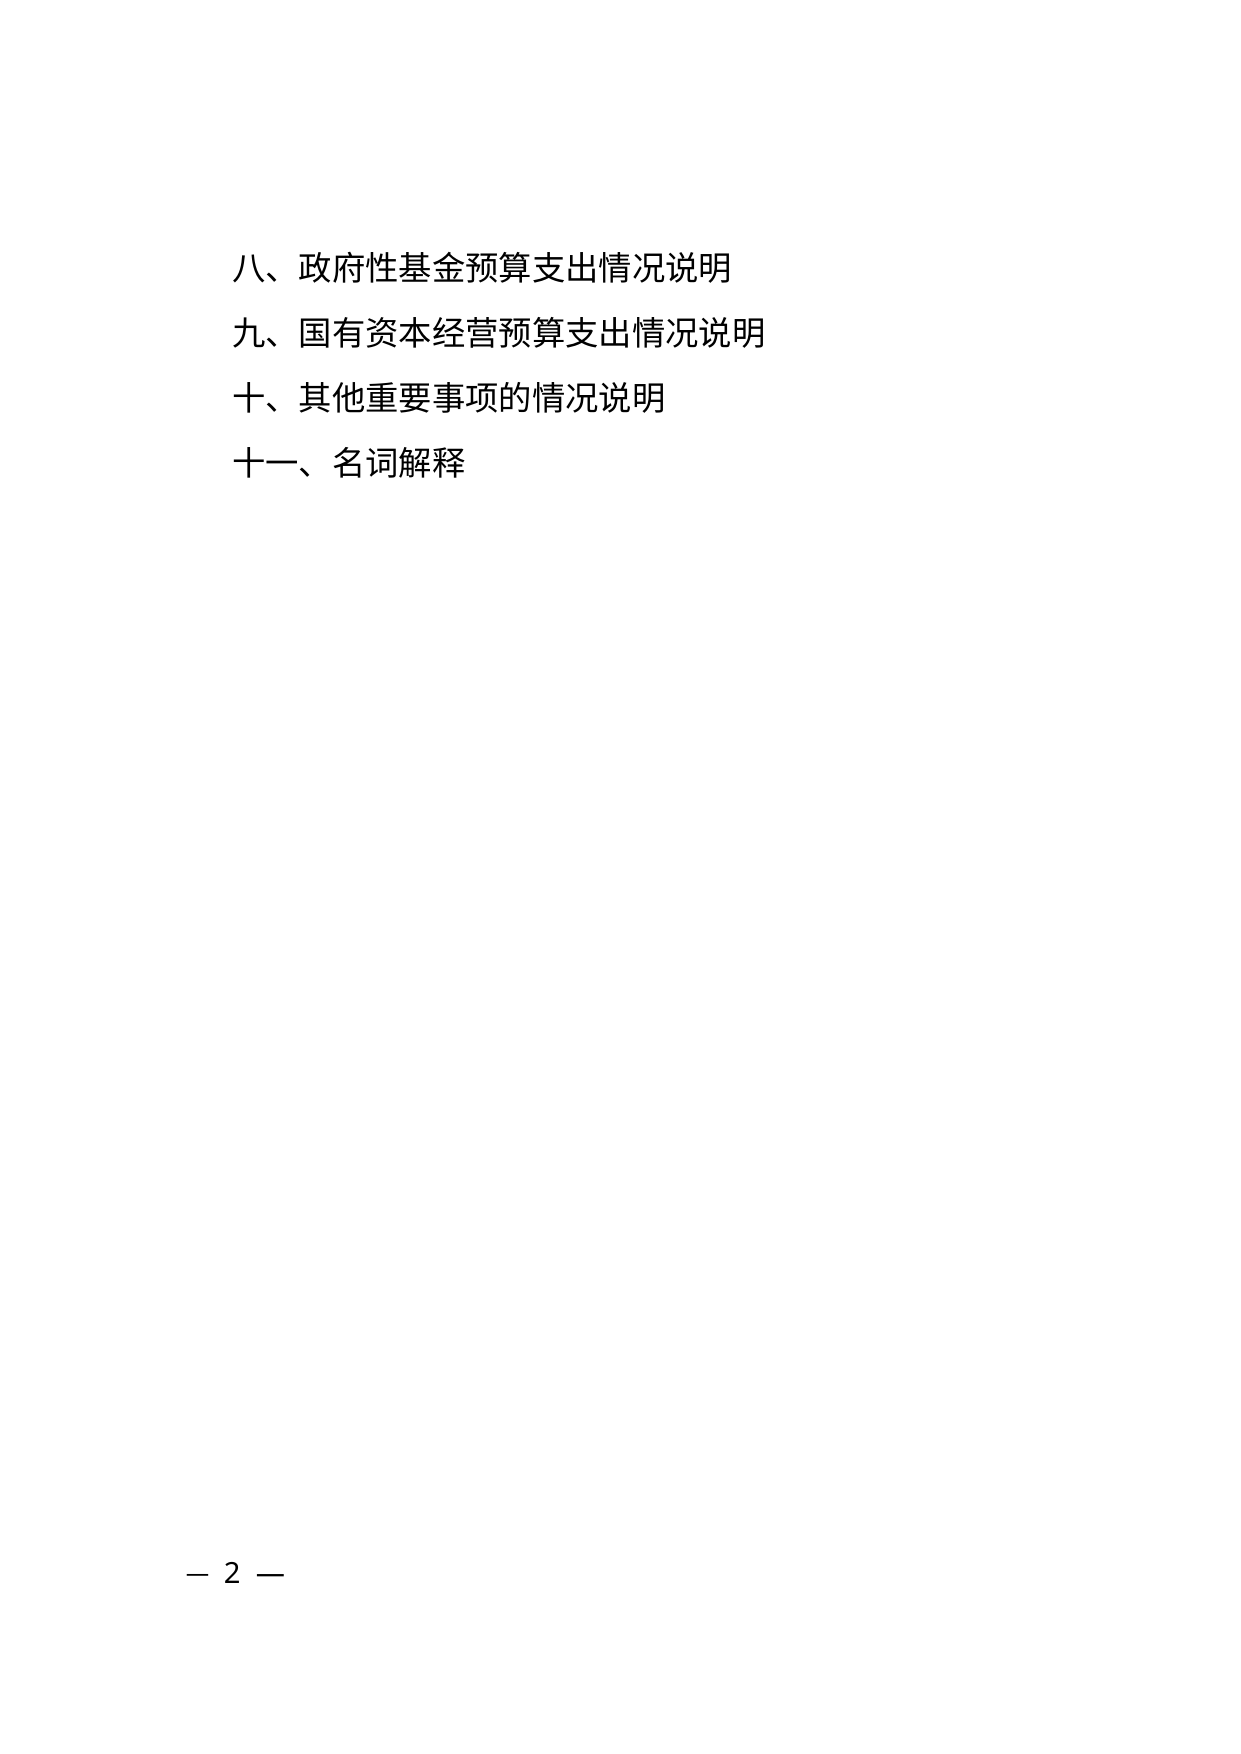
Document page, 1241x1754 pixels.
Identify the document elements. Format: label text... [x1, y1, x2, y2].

text 八、政府性基金预算支出情况说明 [165, 233, 1087, 298]
text 十一、名词解释 [165, 428, 1087, 493]
text 九、国有资本经营预算支出情况说明 [165, 298, 1087, 363]
text 十、其他重要事项的情况说明 [165, 363, 1087, 428]
